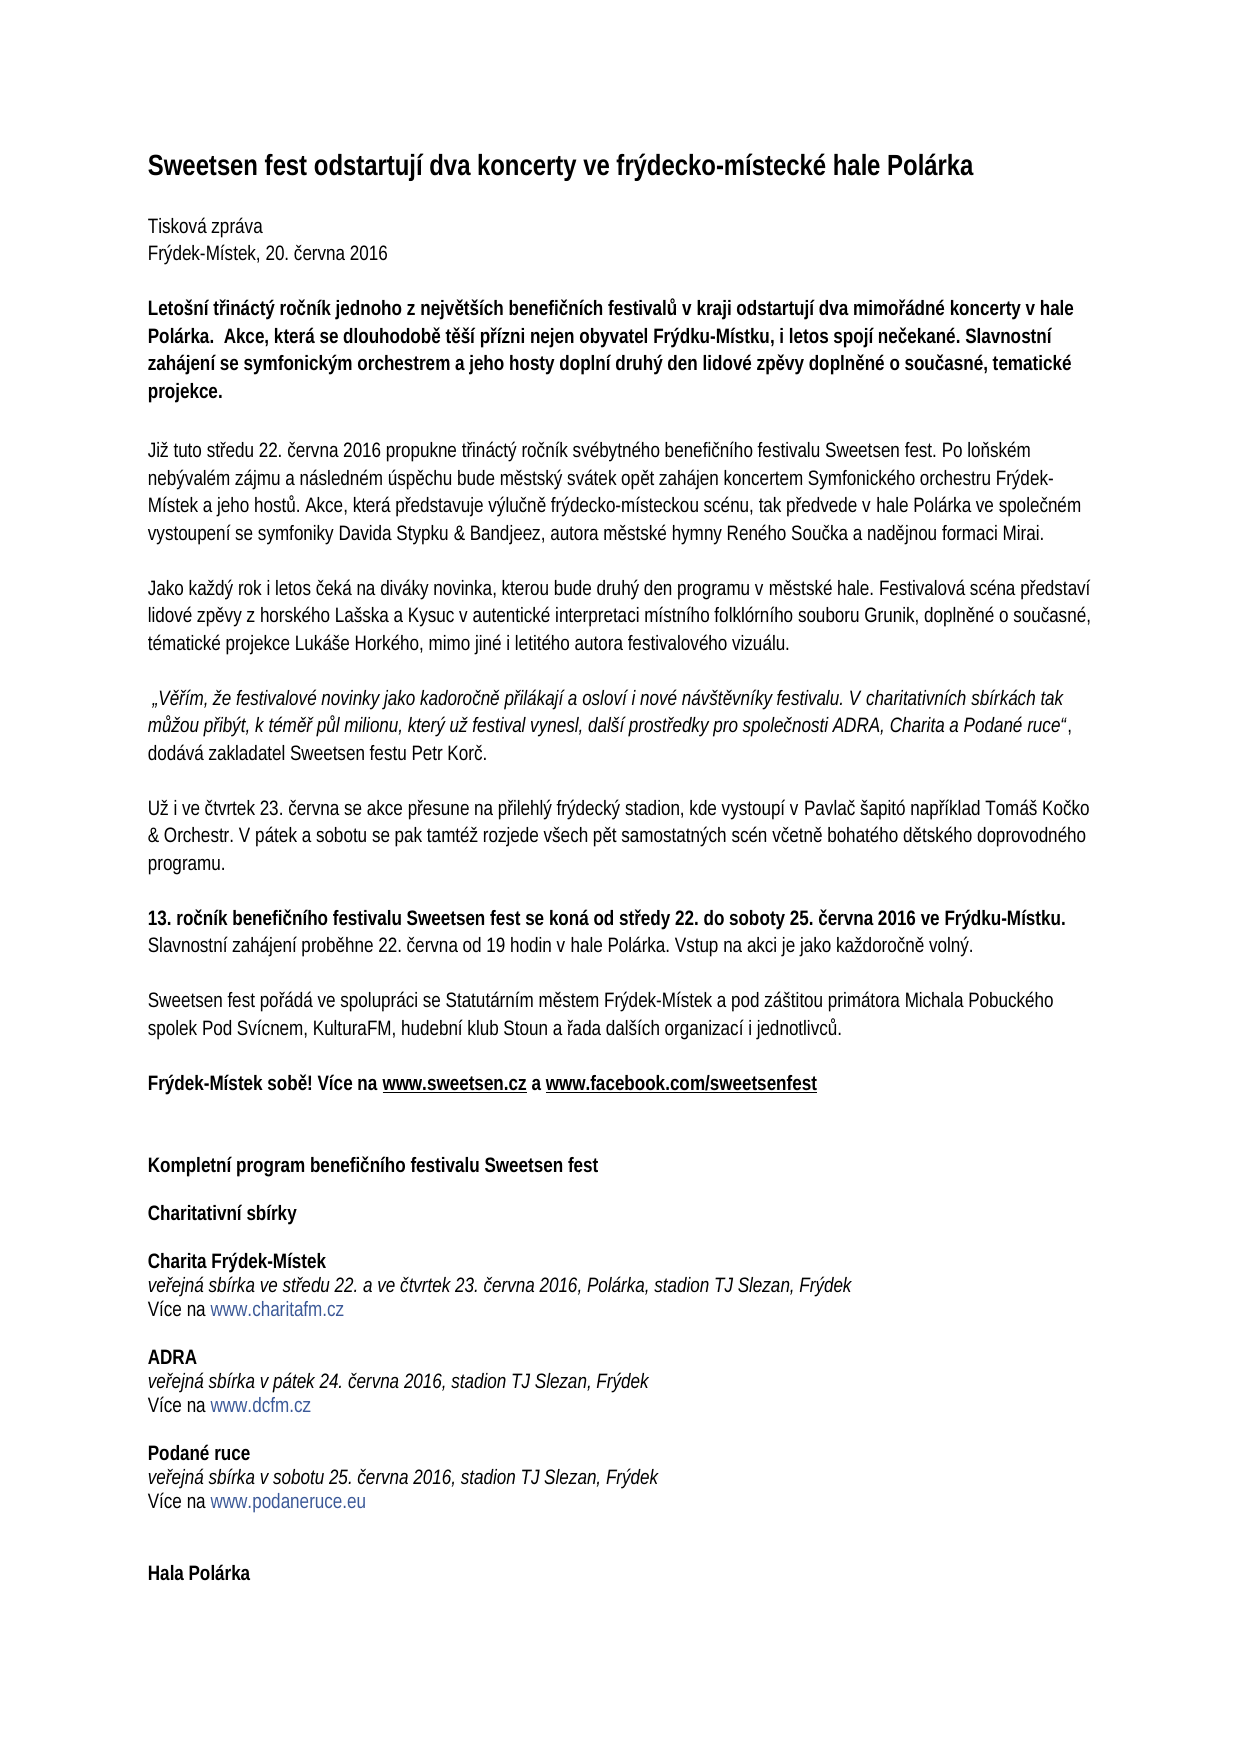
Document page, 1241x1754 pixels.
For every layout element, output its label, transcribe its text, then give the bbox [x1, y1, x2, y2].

text ADRA [148, 1345, 1093, 1369]
text veřejná sbírka ve středu 22. a ve čtvrtek 23. června 2016, Polárka, stadion TJ Slezan, Frýdek [148, 1273, 1093, 1297]
text 13. ročník benefičního festivalu Sweetsen fest se koná od středy 22. do soboty 25. června 2016 ve Frýdku-Místku. Slavnostní zahájení proběhne 22. června od 19 hodin v hale Polárka. Vstup na akci je jako každoročně volný. [148, 906, 1093, 957]
text Tisková zpráva [148, 213, 1093, 237]
text Více na www.dcfm.cz [148, 1393, 1093, 1417]
text Už i ve čtvrtek 23. června se akce přesune na přilehlý frýdecký stadion, kde vystoupí v Pavlač šapitó například Tomáš Kočko & Orchestr. V pátek a sobotu se pak tamtéž rozjede všech pět samostatných scén včetně bohatého dětského doprovodného programu. [148, 796, 1093, 875]
text Sweetsen fest odstartují dva koncerty ve frýdecko-místecké hale Polárka [148, 148, 1093, 181]
text Více na www.charitafm.cz [148, 1297, 1093, 1321]
text Jako každý rok i letos čeká na diváky novinka, kterou bude druhý den programu v městské hale. Festivalová scéna představí lidové zpěvy z horského Lašska a Kysuc v autentické interpretaci místního folklórního souboru Grunik, doplněné o současné, tématické projekce Lukáše Horkého, mimo jiné i letitého autora festivalového vizuálu. [148, 576, 1093, 655]
text Podané ruce [148, 1441, 1093, 1465]
text Frýdek-Místek, 20. června 2016 [148, 241, 1093, 265]
text Charita Frýdek-Místek [148, 1249, 1093, 1273]
text veřejná sbírka v sobotu 25. června 2016, stadion TJ Slezan, Frýdek [148, 1465, 1093, 1489]
text Hala Polárka [148, 1561, 1093, 1584]
text Více na www.podaneruce.eu [148, 1489, 1093, 1513]
text Charitativní sbírky [148, 1201, 1093, 1225]
text Kompletní program benefičního festivalu Sweetsen fest [148, 1153, 1093, 1177]
text Letošní třináctý ročník jednoho z největších benefičních festivalů v kraji odstartují dva mimořádné koncerty v hale Polárka. Akce, která se dlouhodobě těší přízni nejen obyvatel Frýdku-Místku, i letos spojí nečekané. Slavnostní zahájení se symfonickým orchestrem a jeho hosty doplní druhý den lidové zpěvy doplněné o současné, tematické projekce. [148, 296, 1093, 402]
text Sweetsen fest pořádá ve spolupráci se Statutárním městem Frýdek-Místek a pod záštitou primátora Michala Pobuckého spolek Pod Svícnem, KulturaFM, hudební klub Stoun a řada dalších organizací i jednotlivců. [148, 988, 1093, 1040]
text Již tuto středu 22. června 2016 propukne třináctý ročník svébytného benefičního festivalu Sweetsen fest. Po loňském nebývalém zájmu a následném úspěchu bude městský svátek opět zahájen koncertem Symfonického orchestru Frýdek-Místek a jeho hostů. Akce, která představuje výlučně frýdecko-místeckou scénu, tak předvede v hale Polárka ve společném vystoupení se symfoniky Davida Stypku & Bandjeez, autora městské hymny Reného Součka a nadějnou formaci Mirai. [148, 438, 1093, 545]
text veřejná sbírka v pátek 24. června 2016, stadion TJ Slezan, Frýdek [148, 1369, 1093, 1393]
text „Věřím, že festivalové novinky jako kadoročně přilákají a osloví i nové návštěvníky festivalu. V charitativních sbírkách tak můžou přibýt, k téměř půl milionu, který už festival vynesl, další prostředky pro společnosti ADRA, Charita a Podané ruce“, dodává zakladatel Sweetsen festu Petr Korč. [148, 686, 1093, 765]
text Frýdek-Místek sobě! Více na www.sweetsen.cz a www.facebook.com/sweetsenfest [148, 1071, 1093, 1095]
